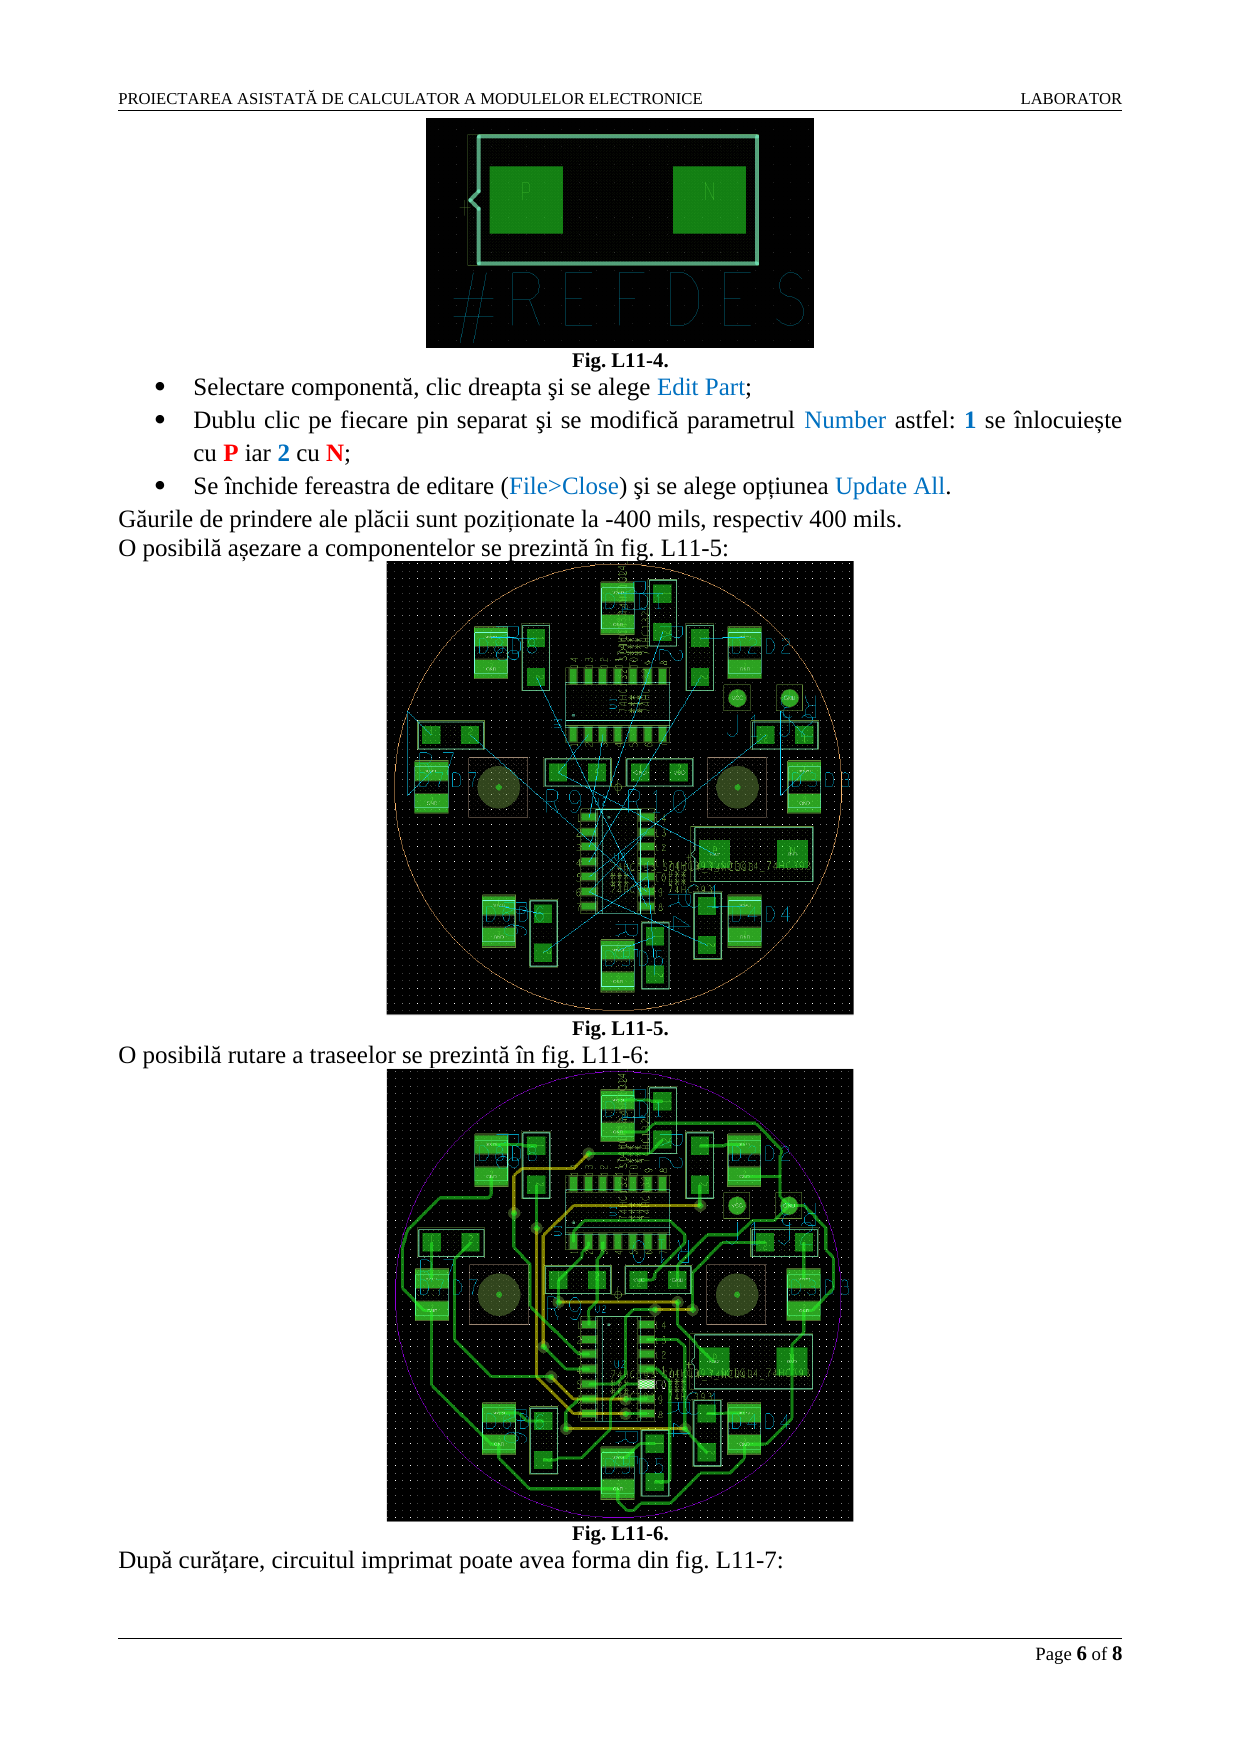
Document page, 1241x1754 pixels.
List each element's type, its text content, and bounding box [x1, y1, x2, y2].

picture [386, 561, 854, 1016]
text Fig. L11-4. [118, 348, 1122, 372]
text După curățare, circuitul imprimat poate avea forma din fig. L11-7: [118, 1545, 1122, 1574]
text Fig. L11-6. [118, 1521, 1122, 1545]
text Fig. L11-5. [118, 1016, 1122, 1040]
text O posibilă rutare a traseelor se prezintă în fig. L11-6: [118, 1040, 1122, 1069]
list Selectare componentă, clic dreapta şi se alege Edit Part; [156, 372, 1122, 401]
list Dublu clic pe fiecare pin separat şi se modifică parametrul Number astfel: 1 se înlocuiește cu P iar 2 cu N; [156, 405, 1122, 467]
text Găurile de prindere ale plăcii sunt poziționate la -400 mils, respectiv 400 mils. [118, 504, 1122, 533]
list Se închide fereastra de editare (File>Close) şi se alege opțiunea Update All. [156, 471, 1122, 499]
picture [386, 1068, 854, 1522]
text O posibilă așezare a componentelor se prezintă în fig. L11-5: [118, 533, 1122, 561]
picture [426, 118, 814, 348]
